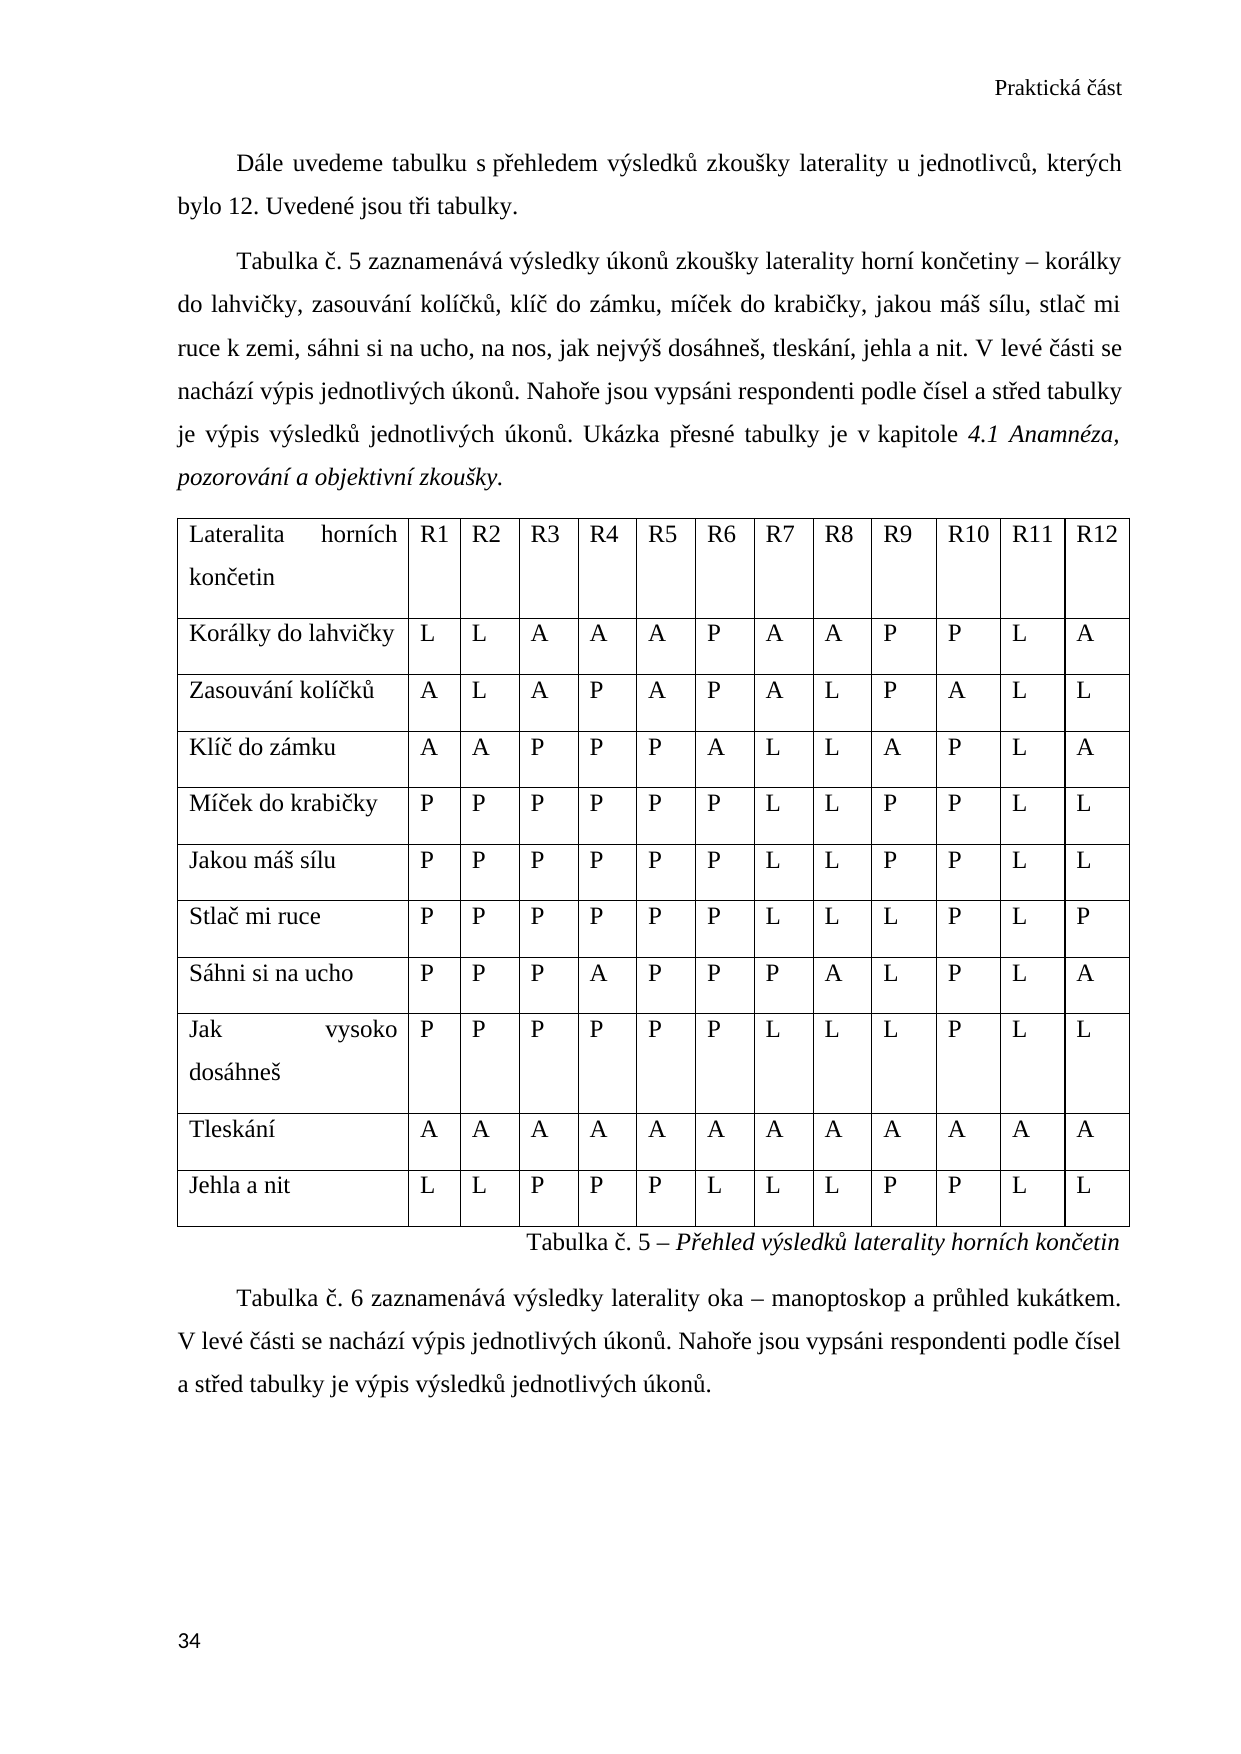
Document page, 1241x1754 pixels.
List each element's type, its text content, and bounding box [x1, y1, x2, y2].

table_cell A [637, 1114, 695, 1169]
table_cell P [637, 845, 695, 900]
table_cell L [1066, 1014, 1129, 1113]
table_cell A [755, 619, 813, 674]
table_cell Zasouvání kolíčků [178, 675, 408, 731]
table_cell L [814, 788, 871, 844]
table_cell P [579, 1014, 636, 1113]
table_cell L [461, 619, 519, 674]
table_cell A [1066, 958, 1129, 1013]
table_cell L [461, 675, 519, 731]
table_cell P [579, 845, 636, 900]
table_cell A [461, 732, 519, 787]
table_cell A [520, 675, 578, 731]
table_cell A [1066, 1114, 1129, 1169]
table_cell P [937, 788, 1000, 844]
table_cell A [409, 1114, 460, 1169]
table_cell P [937, 845, 1000, 900]
table_cell Stlač mi ruce [178, 901, 408, 957]
table_cell Jehla a nit [178, 1171, 408, 1226]
table_cell P [637, 901, 695, 957]
table_cell A [579, 958, 636, 1013]
table_cell A [579, 1114, 636, 1169]
table_cell A [1066, 619, 1129, 674]
table_cell L [409, 619, 460, 674]
table_cell P [637, 1171, 695, 1226]
table_cell L [814, 732, 871, 787]
table_cell P [637, 1014, 695, 1113]
table_cell P [520, 901, 578, 957]
table_cell P [937, 901, 1000, 957]
table_cell L [814, 845, 871, 900]
table_cell P [409, 845, 460, 900]
table_header R9 [872, 519, 936, 617]
table_cell L [814, 1014, 871, 1113]
table_cell L [1001, 619, 1064, 674]
table_cell L [1066, 788, 1129, 844]
table_cell A [520, 619, 578, 674]
table_cell L [755, 845, 813, 900]
table_cell A [814, 1114, 871, 1169]
table_cell A [696, 732, 754, 787]
table_cell L [1001, 732, 1064, 787]
table_cell Míček do krabičky [178, 788, 408, 844]
table_header R6 [696, 519, 754, 617]
table_cell A [755, 675, 813, 731]
table_cell P [520, 1171, 578, 1226]
table_cell L [1066, 1171, 1129, 1226]
table_cell A [579, 619, 636, 674]
table_cell Korálky do lahvičky [178, 619, 408, 674]
table_cell A [872, 732, 936, 787]
table_cell P [872, 619, 936, 674]
table_cell P [872, 845, 936, 900]
table_cell L [1001, 958, 1064, 1013]
table_cell Sáhni si na ucho [178, 958, 408, 1013]
table_cell P [696, 901, 754, 957]
table_cell A [461, 1114, 519, 1169]
table_cell P [696, 1014, 754, 1113]
table_cell P [520, 732, 578, 787]
table_cell L [409, 1171, 460, 1226]
table_cell P [409, 901, 460, 957]
table_cell L [755, 1014, 813, 1113]
table_cell P [579, 732, 636, 787]
table_cell P [696, 958, 754, 1013]
table_cell L [872, 901, 936, 957]
table_cell P [937, 732, 1000, 787]
table_cell Jakou máš sílu [178, 845, 408, 900]
table_cell A [696, 1114, 754, 1169]
table_cell A [1001, 1114, 1064, 1169]
table_cell P [1066, 901, 1129, 957]
table_cell A [755, 1114, 813, 1169]
table_header R10 [937, 519, 1000, 617]
table_header R1 [409, 519, 460, 617]
table_header R2 [461, 519, 519, 617]
table_cell A [872, 1114, 936, 1169]
table_cell L [872, 1014, 936, 1113]
text Tabulka č. 5 – Přehled výsledků laterality horních končetin [177, 1227, 1122, 1256]
table_header R5 [637, 519, 695, 617]
table_cell P [872, 788, 936, 844]
table_cell A [409, 732, 460, 787]
text Tabulka č. 6 zaznamenává výsledky laterality oka – manoptoskop a průhled kukátkem. V levé části se nachází výpis jednotlivých úkonů. Nahoře jsou vypsáni respondenti podle čísel a střed tabulky je výpis výsledků jednotlivých úkonů. [177, 1283, 1122, 1398]
text Dále uvedeme tabulku s přehledem výsledků zkoušky laterality u jednotlivců, kterých bylo 12. Uvedené jsou tři tabulky. [177, 148, 1122, 219]
table_cell P [755, 958, 813, 1013]
table_cell P [696, 845, 754, 900]
table_cell L [755, 732, 813, 787]
table_cell Klíč do zámku [178, 732, 408, 787]
table_cell P [520, 845, 578, 900]
table_cell L [1001, 1171, 1064, 1226]
table_cell A [937, 675, 1000, 731]
table_cell P [579, 675, 636, 731]
table_header R8 [814, 519, 871, 617]
table_cell P [520, 958, 578, 1013]
table_header R7 [755, 519, 813, 617]
table_cell L [755, 788, 813, 844]
table_cell L [814, 1171, 871, 1226]
table_cell P [637, 732, 695, 787]
table_header R12 [1066, 519, 1129, 617]
table_cell P [520, 1014, 578, 1113]
table_cell L [1001, 788, 1064, 844]
table_cell P [937, 1014, 1000, 1113]
table_cell P [579, 788, 636, 844]
table_cell P [409, 1014, 460, 1113]
table_cell P [637, 788, 695, 844]
table_cell L [814, 675, 871, 731]
table_cell P [696, 788, 754, 844]
table_cell Tleskání [178, 1114, 408, 1169]
table_cell L [1066, 675, 1129, 731]
table_cell P [461, 901, 519, 957]
table_cell L [1066, 845, 1129, 900]
table_cell P [579, 1171, 636, 1226]
table_cell L [461, 1171, 519, 1226]
table_cell P [461, 788, 519, 844]
table_cell P [461, 958, 519, 1013]
table_header Lateralita horních končetin [178, 519, 408, 617]
table_cell P [409, 788, 460, 844]
table_cell L [755, 901, 813, 957]
table_cell P [872, 675, 936, 731]
table_cell L [1001, 845, 1064, 900]
table_header R11 [1001, 519, 1064, 617]
table_cell A [937, 1114, 1000, 1169]
table_cell A [637, 619, 695, 674]
table_cell P [696, 675, 754, 731]
table_cell P [696, 619, 754, 674]
table_cell P [937, 1171, 1000, 1226]
table_cell A [637, 675, 695, 731]
table_cell L [872, 958, 936, 1013]
table_cell Jak vysoko dosáhneš [178, 1014, 408, 1113]
table_cell P [872, 1171, 936, 1226]
table_cell L [696, 1171, 754, 1226]
table_header R3 [520, 519, 578, 617]
table_cell A [814, 958, 871, 1013]
table_cell P [461, 1014, 519, 1113]
table_cell L [755, 1171, 813, 1226]
table_cell P [937, 958, 1000, 1013]
table_cell A [814, 619, 871, 674]
table_cell L [1001, 1014, 1064, 1113]
table_cell A [409, 675, 460, 731]
table_cell P [937, 619, 1000, 674]
text Tabulka č. 5 zaznamenává výsledky úkonů zkoušky laterality horní končetiny – korálky do lahvičky, zasouvání kolíčků, klíč do zámku, míček do krabičky, jakou máš sílu, stlač mi ruce k zemi, sáhni si na ucho, na nos, jak nejvýš dosáhneš, tleskání, jehla a nit. V levé části se nachází výpis jednotlivých úkonů. Nahoře jsou vypsáni respondenti podle čísel a střed tabulky je výpis výsledků jednotlivých úkonů. Ukázka přesné tabulky je v kapitole 4.1 Anamnéza, pozorování a objektivní zkoušky. [177, 246, 1122, 491]
table_cell P [461, 845, 519, 900]
table_cell P [520, 788, 578, 844]
table_cell P [637, 958, 695, 1013]
table_cell L [1001, 901, 1064, 957]
table_header R4 [579, 519, 636, 617]
table_cell A [1066, 732, 1129, 787]
table_cell L [814, 901, 871, 957]
table_cell A [520, 1114, 578, 1169]
table_cell P [409, 958, 460, 1013]
table_cell P [579, 901, 636, 957]
table_cell L [1001, 675, 1064, 731]
